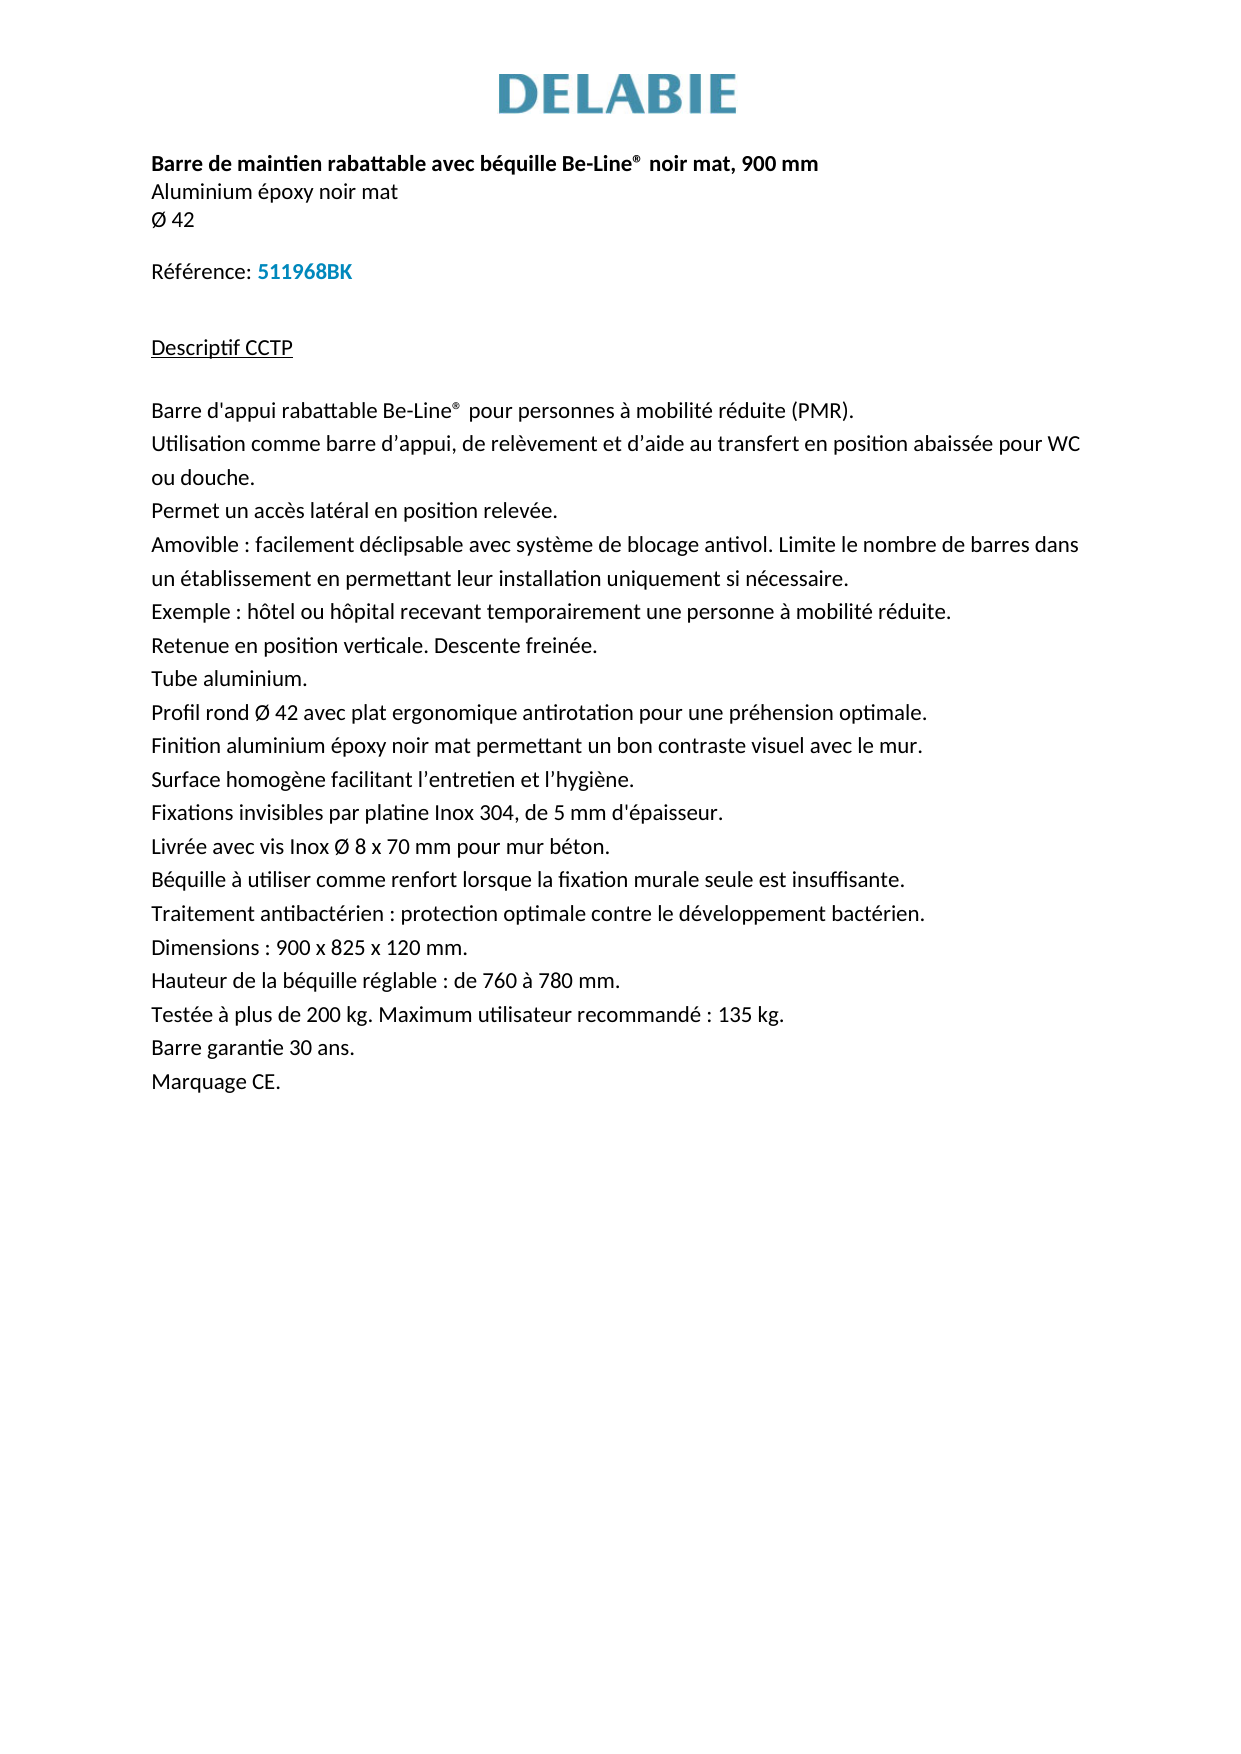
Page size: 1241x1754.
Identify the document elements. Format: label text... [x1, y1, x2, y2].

text Tube aluminium. [151, 664, 1084, 692]
text Barre d'appui rabattable Be-Line® pour personnes à mobilité réduite (PMR). [151, 396, 1084, 424]
text Amovible : facilement déclipsable avec système de blocage antivol. Limite le nombre de barres dans un établissement en permettant leur installation uniquement si nécessaire. [151, 530, 1084, 592]
text Barre de maintien rabattable avec béquille Be-Line® noir mat, 900 mm [151, 149, 1084, 177]
text Ø 42 [151, 205, 1084, 233]
text Permet un accès latéral en position relevée. [151, 497, 1084, 525]
text Béquille à utiliser comme renfort lorsque la fixation murale seule est insuffisante. [151, 866, 1084, 894]
text Aluminium époxy noir mat [151, 177, 1084, 205]
text Dimensions : 900 x 825 x 120 mm. [151, 933, 1084, 961]
text Testée à plus de 200 kg. Maximum utilisateur recommandé : 135 kg. [151, 1000, 1084, 1028]
text Traitement antibactérien : protection optimale contre le développement bactérien. [151, 899, 1084, 927]
text Référence: 511968BK [151, 257, 1084, 285]
text Surface homogène facilitant l’entretien et l’hygiène. [151, 765, 1084, 793]
text Utilisation comme barre d’appui, de relèvement et d’aide au transfert en position abaissée pour WC ou douche. [151, 429, 1084, 491]
text Descriptif CCTP [151, 333, 1084, 361]
text Exemple : hôtel ou hôpital recevant temporairement une personne à mobilité réduite. [151, 597, 1084, 625]
text Barre garantie 30 ans. [151, 1033, 1084, 1061]
text Livrée avec vis Inox Ø 8 x 70 mm pour mur béton. [151, 832, 1084, 860]
text Retenue en position verticale. Descente freinée. [151, 631, 1084, 659]
text Marquage CE. [151, 1067, 1084, 1095]
text Finition aluminium époxy noir mat permettant un bon contraste visuel avec le mur. [151, 731, 1084, 759]
text Fixations invisibles par platine Inox 304, de 5 mm d'épaisseur. [151, 798, 1084, 827]
text Profil rond Ø 42 avec plat ergonomique antirotation pour une préhension optimale. [151, 698, 1084, 726]
text Hauteur de la béquille réglable : de 760 à 780 mm. [151, 966, 1084, 994]
picture [497, 74, 738, 114]
